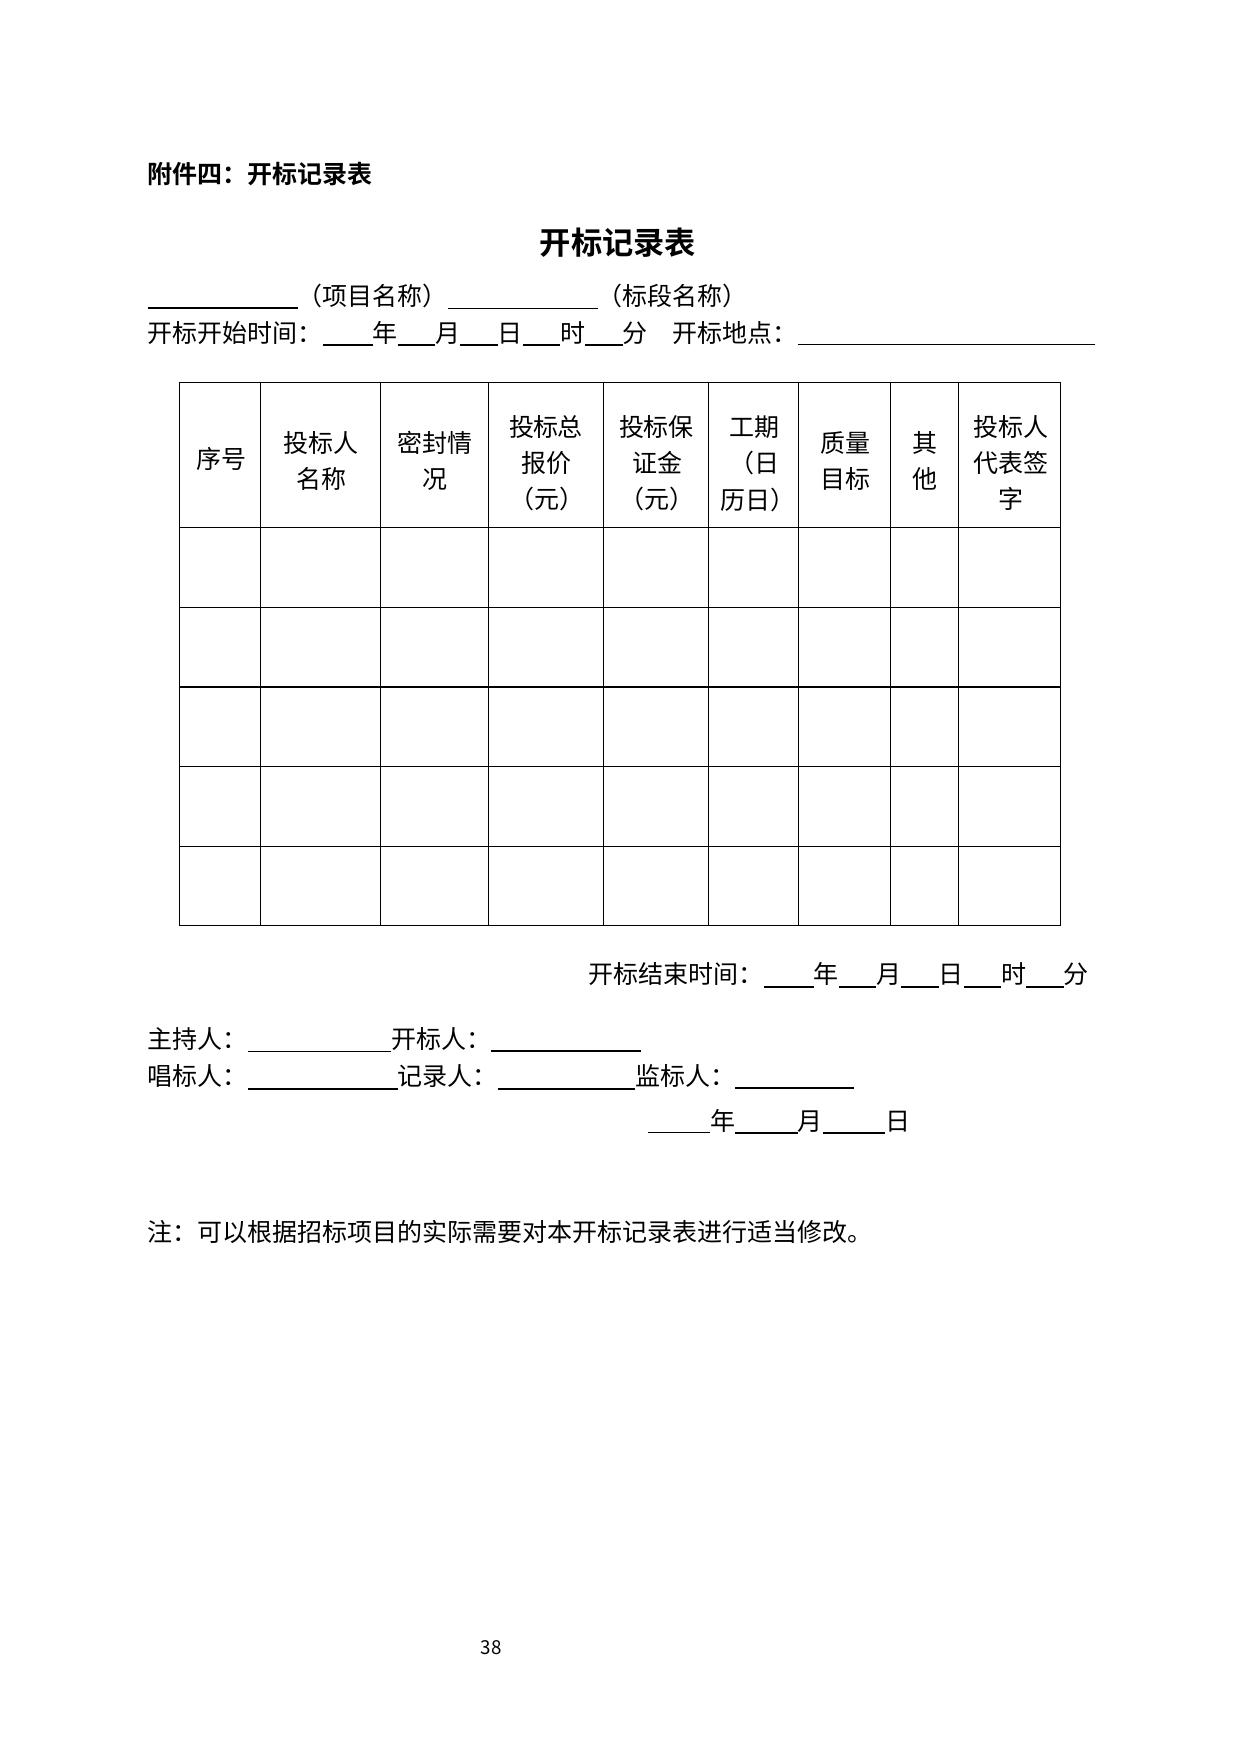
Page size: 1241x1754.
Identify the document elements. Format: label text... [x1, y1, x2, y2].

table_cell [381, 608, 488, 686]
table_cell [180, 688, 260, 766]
text 附件四：开标记录表 [148, 154, 377, 190]
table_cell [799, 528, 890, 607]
text 开标开始时间： 年 月 日 时 分 开标地点： [148, 313, 1157, 349]
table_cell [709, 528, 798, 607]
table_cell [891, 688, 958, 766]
text 开标结束时间： 年 月 日 时 分主持人： 开标人： [148, 927, 1089, 1056]
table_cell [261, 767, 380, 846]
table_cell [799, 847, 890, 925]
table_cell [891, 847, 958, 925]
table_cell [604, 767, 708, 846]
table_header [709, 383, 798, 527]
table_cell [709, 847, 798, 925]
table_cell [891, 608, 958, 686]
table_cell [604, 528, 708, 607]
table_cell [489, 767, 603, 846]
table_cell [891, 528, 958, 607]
text 开标记录表 [539, 218, 1157, 264]
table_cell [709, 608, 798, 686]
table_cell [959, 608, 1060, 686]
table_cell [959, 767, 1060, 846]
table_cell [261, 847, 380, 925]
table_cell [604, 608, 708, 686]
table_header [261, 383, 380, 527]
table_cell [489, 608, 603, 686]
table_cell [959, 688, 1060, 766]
text 注：可以根据招标项目的实际需要对本开标记录表进行适当修改。 [148, 1213, 1157, 1249]
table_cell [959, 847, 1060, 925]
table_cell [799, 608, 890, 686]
text （项目名称） （标段名称） [148, 277, 1157, 313]
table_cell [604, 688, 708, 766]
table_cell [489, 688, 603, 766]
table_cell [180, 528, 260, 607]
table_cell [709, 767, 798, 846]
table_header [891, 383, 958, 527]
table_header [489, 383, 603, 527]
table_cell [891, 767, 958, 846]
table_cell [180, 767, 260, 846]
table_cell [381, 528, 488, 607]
text 唱标人： 记录人： 监标人： [148, 1057, 1157, 1093]
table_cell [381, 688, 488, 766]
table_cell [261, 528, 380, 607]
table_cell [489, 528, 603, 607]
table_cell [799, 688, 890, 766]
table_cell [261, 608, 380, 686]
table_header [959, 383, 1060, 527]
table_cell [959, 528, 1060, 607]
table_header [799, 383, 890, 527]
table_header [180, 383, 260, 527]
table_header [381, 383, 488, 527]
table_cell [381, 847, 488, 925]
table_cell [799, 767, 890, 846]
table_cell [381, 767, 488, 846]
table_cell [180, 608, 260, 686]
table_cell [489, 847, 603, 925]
text 年 月 日 [648, 1101, 1157, 1138]
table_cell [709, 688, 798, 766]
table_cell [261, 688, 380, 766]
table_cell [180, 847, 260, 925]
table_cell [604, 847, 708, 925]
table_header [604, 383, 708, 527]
